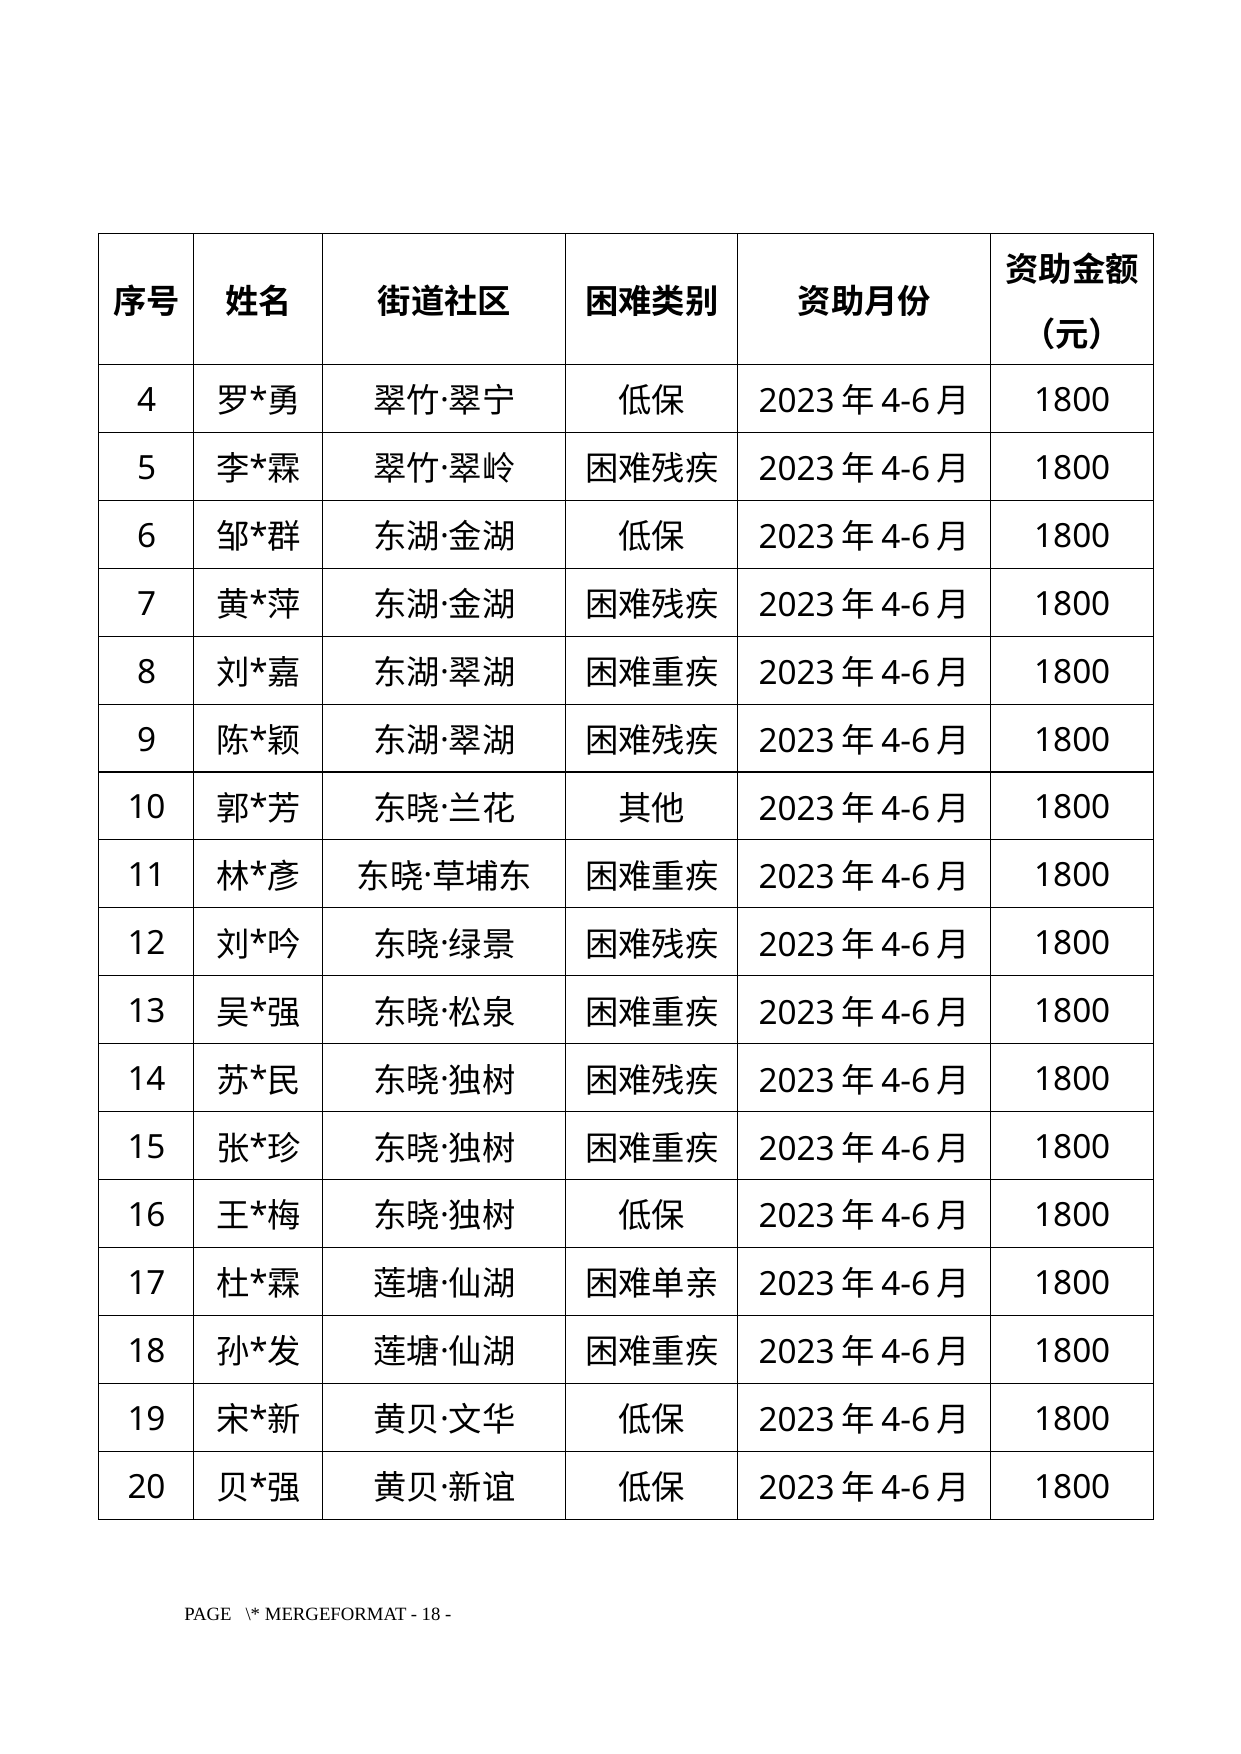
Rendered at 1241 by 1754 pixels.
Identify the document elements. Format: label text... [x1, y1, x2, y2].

table_cell 7 [99, 569, 193, 636]
table_cell 郭*芳 [194, 773, 322, 839]
table_cell 东晓·独树 [323, 1044, 565, 1111]
table_cell 2023年4-6月 [738, 569, 990, 636]
table_header 资助月份 [738, 234, 990, 364]
table_cell 困难单亲 [566, 1248, 737, 1315]
table_cell 2023年4-6月 [738, 1112, 990, 1179]
table_cell 1800 [991, 908, 1153, 975]
table_cell 困难残疾 [566, 1044, 737, 1111]
table_cell 18 [99, 1316, 193, 1383]
table_cell 苏*民 [194, 1044, 322, 1111]
table_cell 邹*群 [194, 501, 322, 568]
table_cell 1800 [991, 1044, 1153, 1111]
table_cell 吴*强 [194, 976, 322, 1043]
table_cell 孙*发 [194, 1316, 322, 1383]
table_cell 低保 [566, 1384, 737, 1451]
table_cell 2023年4-6月 [738, 1044, 990, 1111]
table_header 序号 [99, 234, 193, 364]
table_cell 东湖·翠湖 [323, 705, 565, 771]
table_cell 15 [99, 1112, 193, 1179]
table_cell 2023年4-6月 [738, 501, 990, 568]
table_cell 罗*勇 [194, 365, 322, 432]
table_cell 1800 [991, 1384, 1153, 1451]
table_cell 20 [99, 1452, 193, 1518]
table_cell 2023年4-6月 [738, 976, 990, 1043]
table_cell 林*彥 [194, 840, 322, 907]
table_cell 1800 [991, 705, 1153, 771]
table_cell 陈*颖 [194, 705, 322, 771]
table_cell 13 [99, 976, 193, 1043]
table_cell 莲塘·仙湖 [323, 1316, 565, 1383]
table_cell 2023年4-6月 [738, 705, 990, 771]
table_cell 王*梅 [194, 1180, 322, 1247]
table_cell 2023年4-6月 [738, 908, 990, 975]
table_cell 刘*吟 [194, 908, 322, 975]
table_cell 19 [99, 1384, 193, 1451]
table_cell 东晓·独树 [323, 1180, 565, 1247]
table_header 姓名 [194, 234, 322, 364]
table_cell 刘*嘉 [194, 637, 322, 703]
table_cell 16 [99, 1180, 193, 1247]
table_cell 黄贝·文华 [323, 1384, 565, 1451]
table_cell 1800 [991, 773, 1153, 839]
table_cell 11 [99, 840, 193, 907]
table_cell 2023年4-6月 [738, 1384, 990, 1451]
table_cell 贝*强 [194, 1452, 322, 1518]
table_cell 东湖·金湖 [323, 501, 565, 568]
table_cell 困难重疾 [566, 840, 737, 907]
table_cell 困难残疾 [566, 908, 737, 975]
table_cell 1800 [991, 637, 1153, 703]
table_cell 东晓·独树 [323, 1112, 565, 1179]
table_cell 1800 [991, 976, 1153, 1043]
table_cell 其他 [566, 773, 737, 839]
table_cell 低保 [566, 1452, 737, 1518]
table_cell 困难重疾 [566, 1112, 737, 1179]
table_header 街道社区 [323, 234, 565, 364]
table_cell 东晓·绿景 [323, 908, 565, 975]
table_cell 东晓·兰花 [323, 773, 565, 839]
table_cell 1800 [991, 433, 1153, 500]
table_cell 2023年4-6月 [738, 1248, 990, 1315]
table_cell 2023年4-6月 [738, 773, 990, 839]
table_cell 黄*萍 [194, 569, 322, 636]
table_cell 东湖·翠湖 [323, 637, 565, 703]
table_cell 低保 [566, 1180, 737, 1247]
table_cell 12 [99, 908, 193, 975]
table_cell 杜*霖 [194, 1248, 322, 1315]
table_cell 5 [99, 433, 193, 500]
table_cell 14 [99, 1044, 193, 1111]
table_cell 2023年4-6月 [738, 840, 990, 907]
table_cell 困难残疾 [566, 705, 737, 771]
table_cell 困难重疾 [566, 1316, 737, 1383]
table_cell 9 [99, 705, 193, 771]
table_cell 黄贝·新谊 [323, 1452, 565, 1518]
table_cell 莲塘·仙湖 [323, 1248, 565, 1315]
table_cell 1800 [991, 840, 1153, 907]
table_cell 2023年4-6月 [738, 637, 990, 703]
table_cell 2023年4-6月 [738, 1316, 990, 1383]
table_cell 东晓·草埔东 [323, 840, 565, 907]
table_cell 张*珍 [194, 1112, 322, 1179]
table_cell 1800 [991, 1112, 1153, 1179]
table_header 资助金额（元） [991, 234, 1153, 364]
table_cell 2023年4-6月 [738, 1180, 990, 1247]
table_cell 困难重疾 [566, 976, 737, 1043]
table_cell 2023年4-6月 [738, 433, 990, 500]
table_cell 8 [99, 637, 193, 703]
table_cell 1800 [991, 1180, 1153, 1247]
table_cell 1800 [991, 501, 1153, 568]
table_cell 东湖·金湖 [323, 569, 565, 636]
table_cell 翠竹·翠宁 [323, 365, 565, 432]
table_cell 6 [99, 501, 193, 568]
table_cell 1800 [991, 1316, 1153, 1383]
table_cell 东晓·松泉 [323, 976, 565, 1043]
table_cell 1800 [991, 1452, 1153, 1518]
table_cell 翠竹·翠岭 [323, 433, 565, 500]
table_cell 低保 [566, 501, 737, 568]
table_cell 低保 [566, 365, 737, 432]
table_header 困难类别 [566, 234, 737, 364]
table_cell 2023年4-6月 [738, 1452, 990, 1518]
table_cell 困难残疾 [566, 569, 737, 636]
table_cell 2023年4-6月 [738, 365, 990, 432]
table_cell 4 [99, 365, 193, 432]
table_cell 宋*新 [194, 1384, 322, 1451]
table_cell 10 [99, 773, 193, 839]
table_cell 困难残疾 [566, 433, 737, 500]
table_cell 1800 [991, 569, 1153, 636]
table_cell 1800 [991, 1248, 1153, 1315]
table_cell 困难重疾 [566, 637, 737, 703]
table_cell 17 [99, 1248, 193, 1315]
table_cell 李*霖 [194, 433, 322, 500]
table_cell 1800 [991, 365, 1153, 432]
